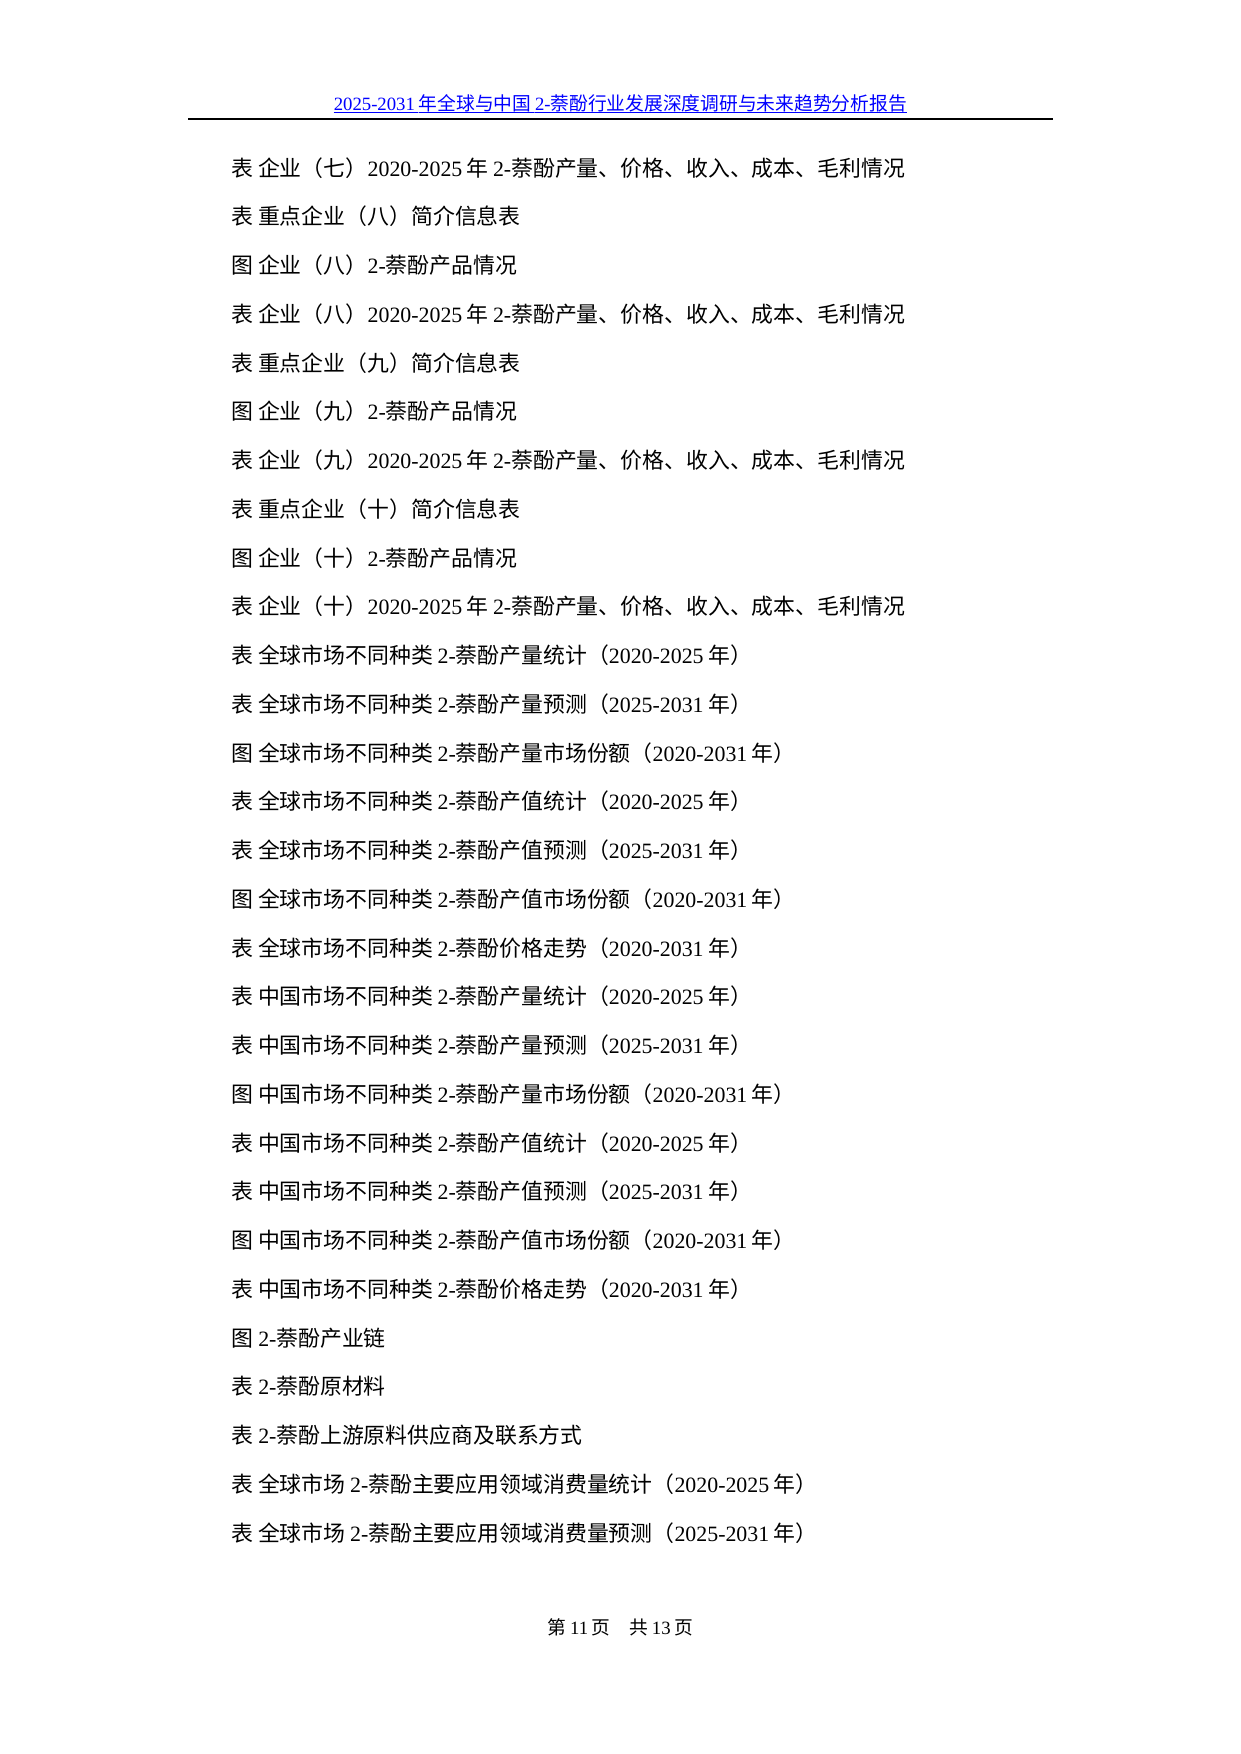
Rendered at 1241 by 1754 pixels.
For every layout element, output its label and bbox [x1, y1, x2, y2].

text [187, 150, 1053, 1548]
